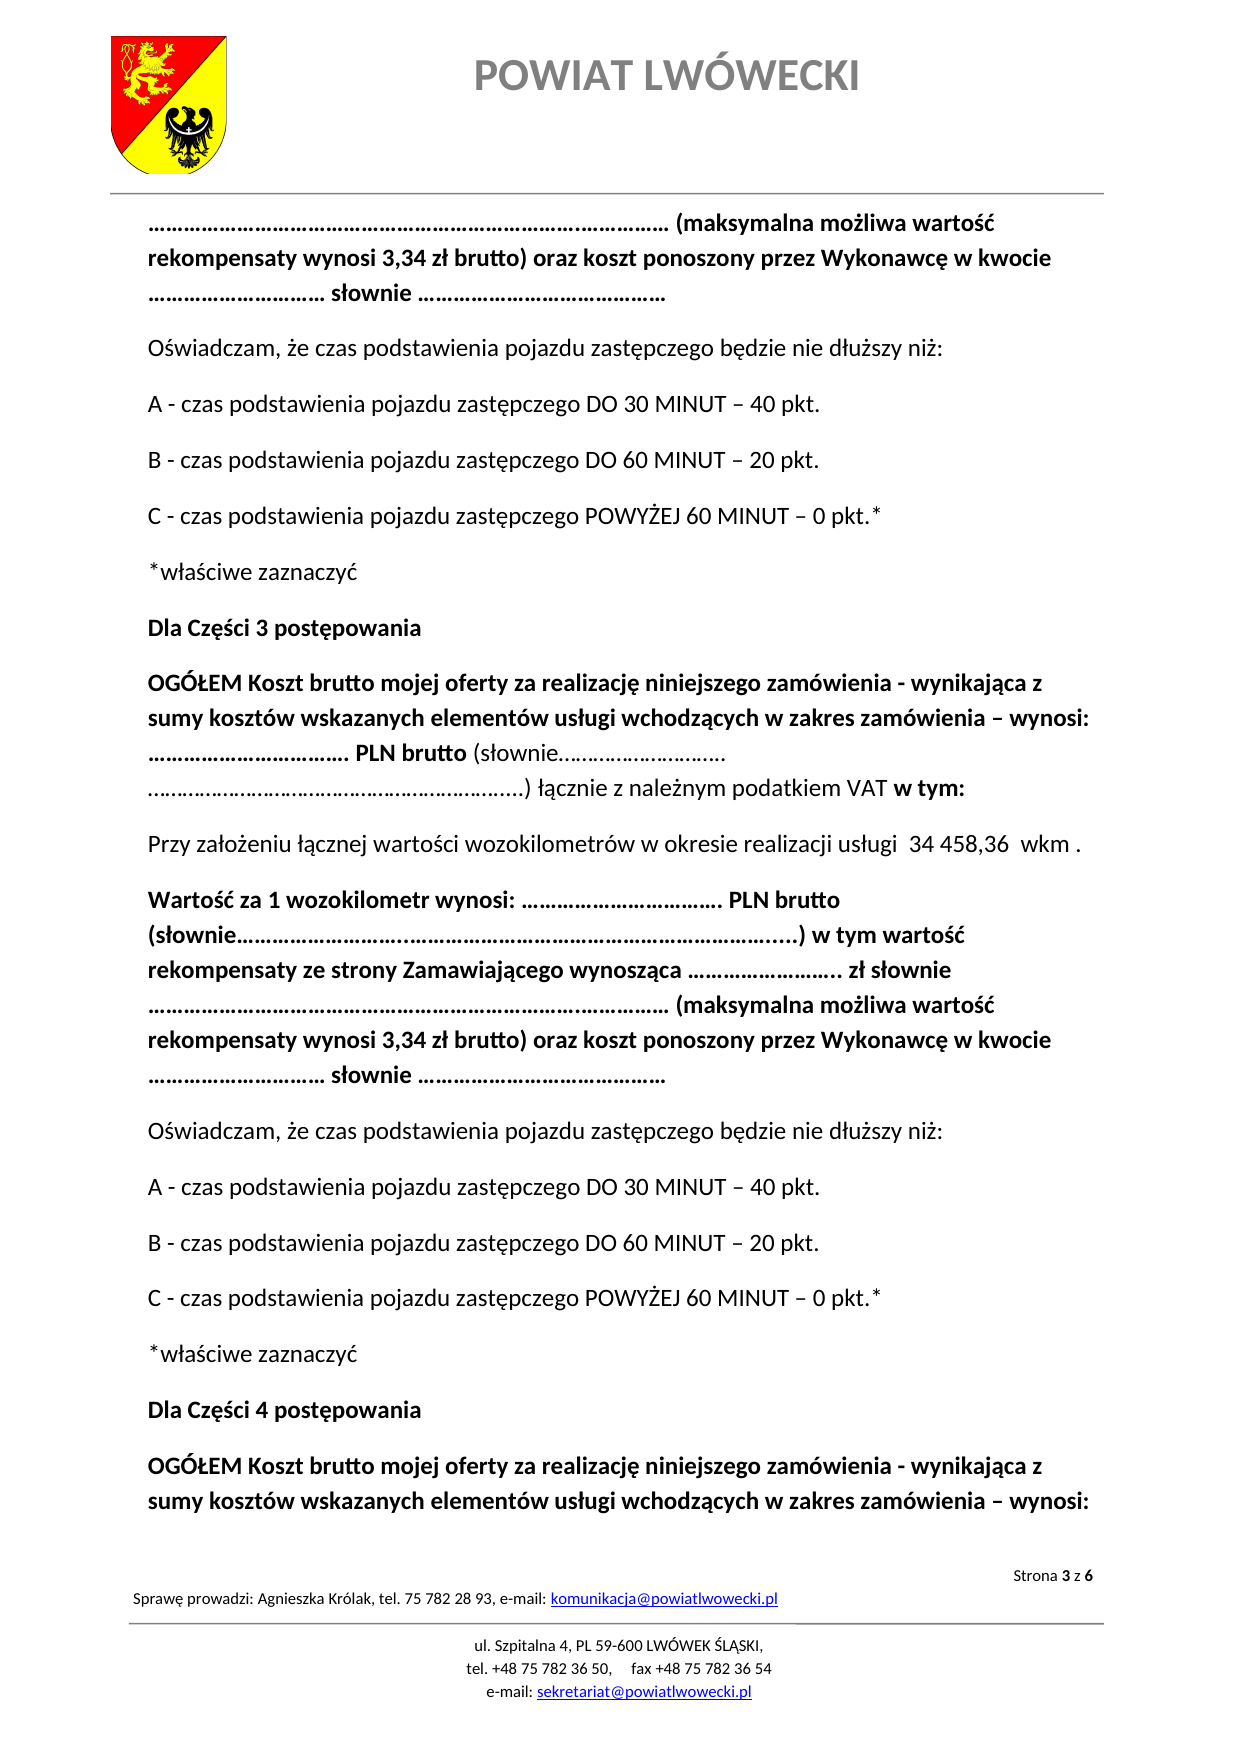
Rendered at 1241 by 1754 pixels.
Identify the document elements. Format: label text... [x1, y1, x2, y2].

text C - czas podstawienia pojazdu zastępczego POWYŻEJ 60 MINUT – 0 pkt.* [148, 500, 1093, 531]
text C - czas podstawienia pojazdu zastępczego POWYŻEJ 60 MINUT – 0 pkt.* [148, 1283, 1093, 1313]
text Dla Części 4 postępowania [148, 1394, 1093, 1425]
text Przy założeniu łącznej wartości wozokilometrów w okresie realizacji usługi 34 458,36 wkm . [148, 828, 1093, 859]
text Oświadczam, że czas podstawienia pojazdu zastępczego będzie nie dłuższy niż: [148, 333, 1093, 363]
text *właściwe zaznaczyć [148, 1338, 1093, 1369]
text Oświadczam, że czas podstawienia pojazdu zastępczego będzie nie dłuższy niż: [148, 1115, 1093, 1146]
text A - czas podstawienia pojazdu zastępczego DO 30 MINUT – 40 pkt. [148, 388, 1093, 419]
text B - czas podstawienia pojazdu zastępczego DO 60 MINUT – 20 pkt. [148, 444, 1093, 475]
text B - czas podstawienia pojazdu zastępczego DO 60 MINUT – 20 pkt. [148, 1227, 1093, 1257]
picture [111, 36, 227, 174]
text *właściwe zaznaczyć [148, 556, 1093, 586]
text Dla Części 3 postępowania [148, 612, 1093, 642]
text A - czas podstawienia pojazdu zastępczego DO 30 MINUT – 40 pkt. [148, 1171, 1093, 1201]
